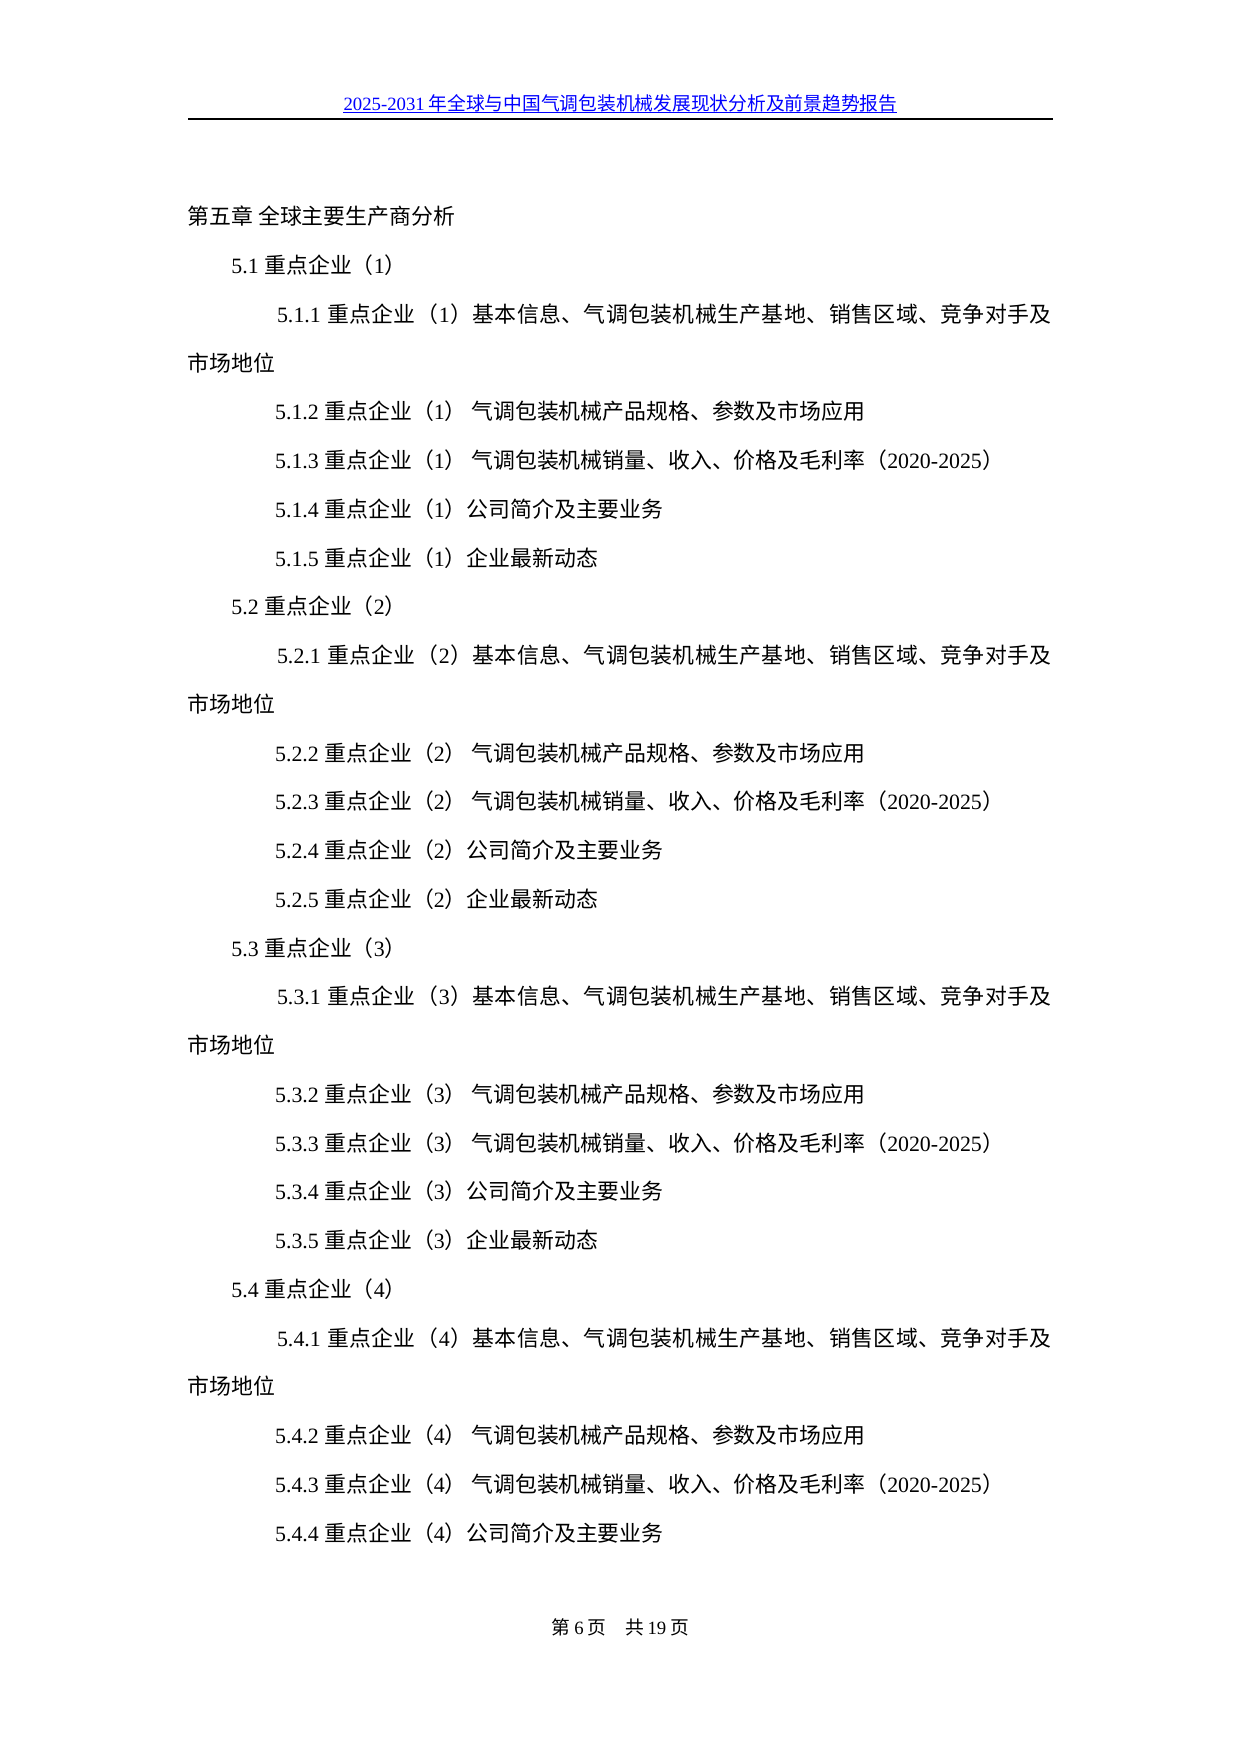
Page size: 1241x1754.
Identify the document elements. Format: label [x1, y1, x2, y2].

text [187, 150, 1053, 1548]
